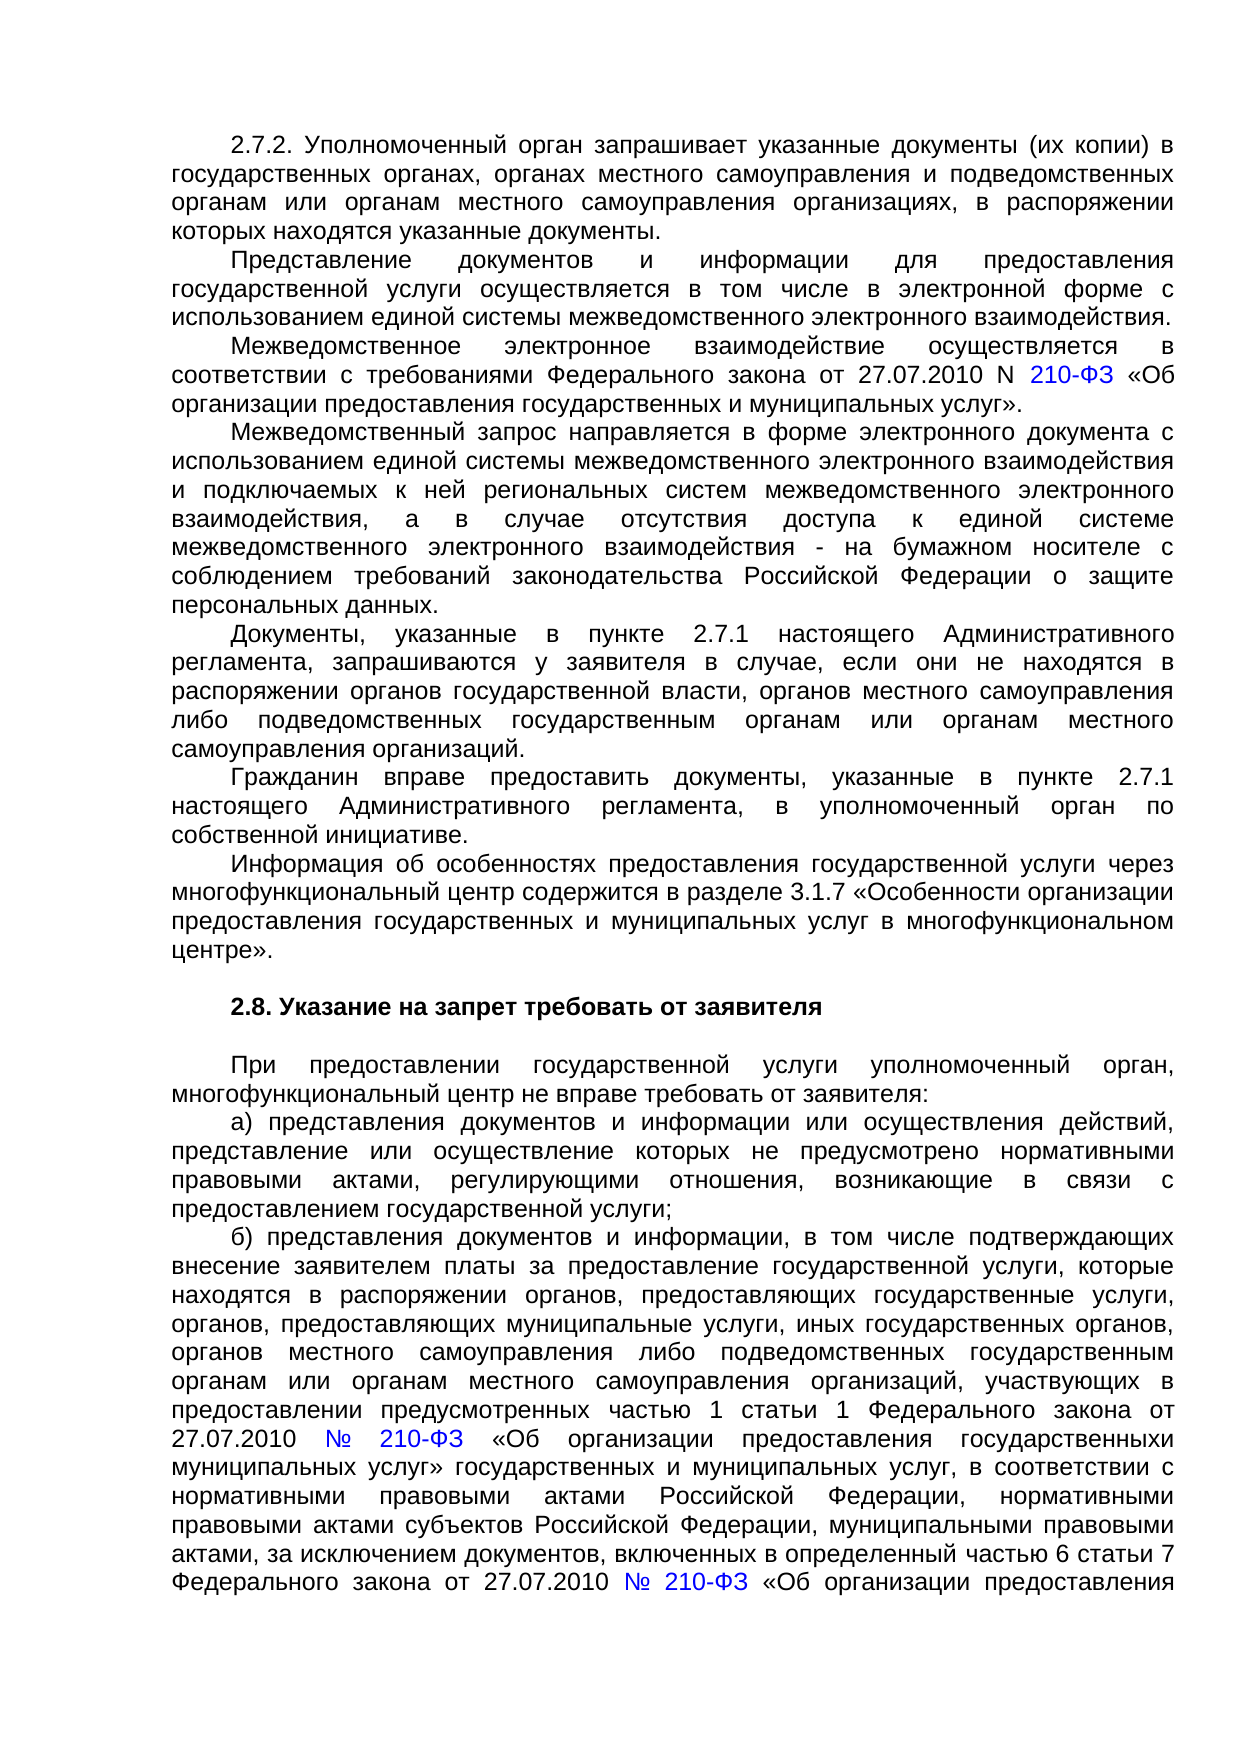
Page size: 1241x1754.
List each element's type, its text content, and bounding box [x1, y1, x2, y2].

text 2.7.2. Уполномоченный орган запрашивает указанные документы (их копии) в государственных органах, органах местного самоуправления и подведомственных органам или органам местного самоуправления организациях, в распоряжении которых находятся указанные документы. [171, 130, 1175, 245]
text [171, 1222, 1175, 1596]
text Межведомственное электронное взаимодействие осуществляется в соответствии с требованиями Федерального закона от 27.07.2010 N 210-ФЗ «Об организации предоставления государственных и муниципальных услуг». [171, 331, 1175, 417]
text Межведомственный запрос направляется в форме электронного документа с использованием единой системы межведомственного электронного взаимодействия и подключаемых к ней региональных систем межведомственного электронного взаимодействия, а в случае отсутствия доступа к единой системе межведомственного электронного взаимодействия - на бумажном носителе с соблюдением требований законодательства Российской Федерации о защите персональных данных. [171, 417, 1175, 619]
text Гражданин вправе предоставить документы, указанные в пункте 2.7.1 настоящего Административного регламента, в уполномоченный орган по собственной инициативе. [171, 762, 1175, 849]
text Представление документов и информации для предоставления государственной услуги осуществляется в том числе в электронной форме с использованием единой системы межведомственного электронного взаимодействия. [171, 245, 1175, 331]
text Документы, указанные в пункте 2.7.1 настоящего Административного регламента, запрашиваются у заявителя в случае, если они не находятся в распоряжении органов государственной власти, органов местного самоуправления либо подведомственных государственным органам или органам местного самоуправления организаций. [171, 619, 1175, 762]
text а) представления документов и информации или осуществления действий, представление или осуществление которых не предусмотрено нормативными правовыми актами, регулирующими отношения, возникающие в связи с предоставлением государственной услуги; [171, 1107, 1175, 1222]
text 2.8. Указание на запрет требовать от заявителя [171, 992, 1175, 1021]
text При предоставлении государственной услуги уполномоченный орган, многофункциональный центр не вправе требовать от заявителя: [171, 1050, 1175, 1107]
text Информация об особенностях предоставления государственной услуги через многофункциональный центр содержится в разделе 3.1.7 «Особенности организации предоставления государственных и муниципальных услуг в многофункциональном центре». [171, 849, 1175, 964]
